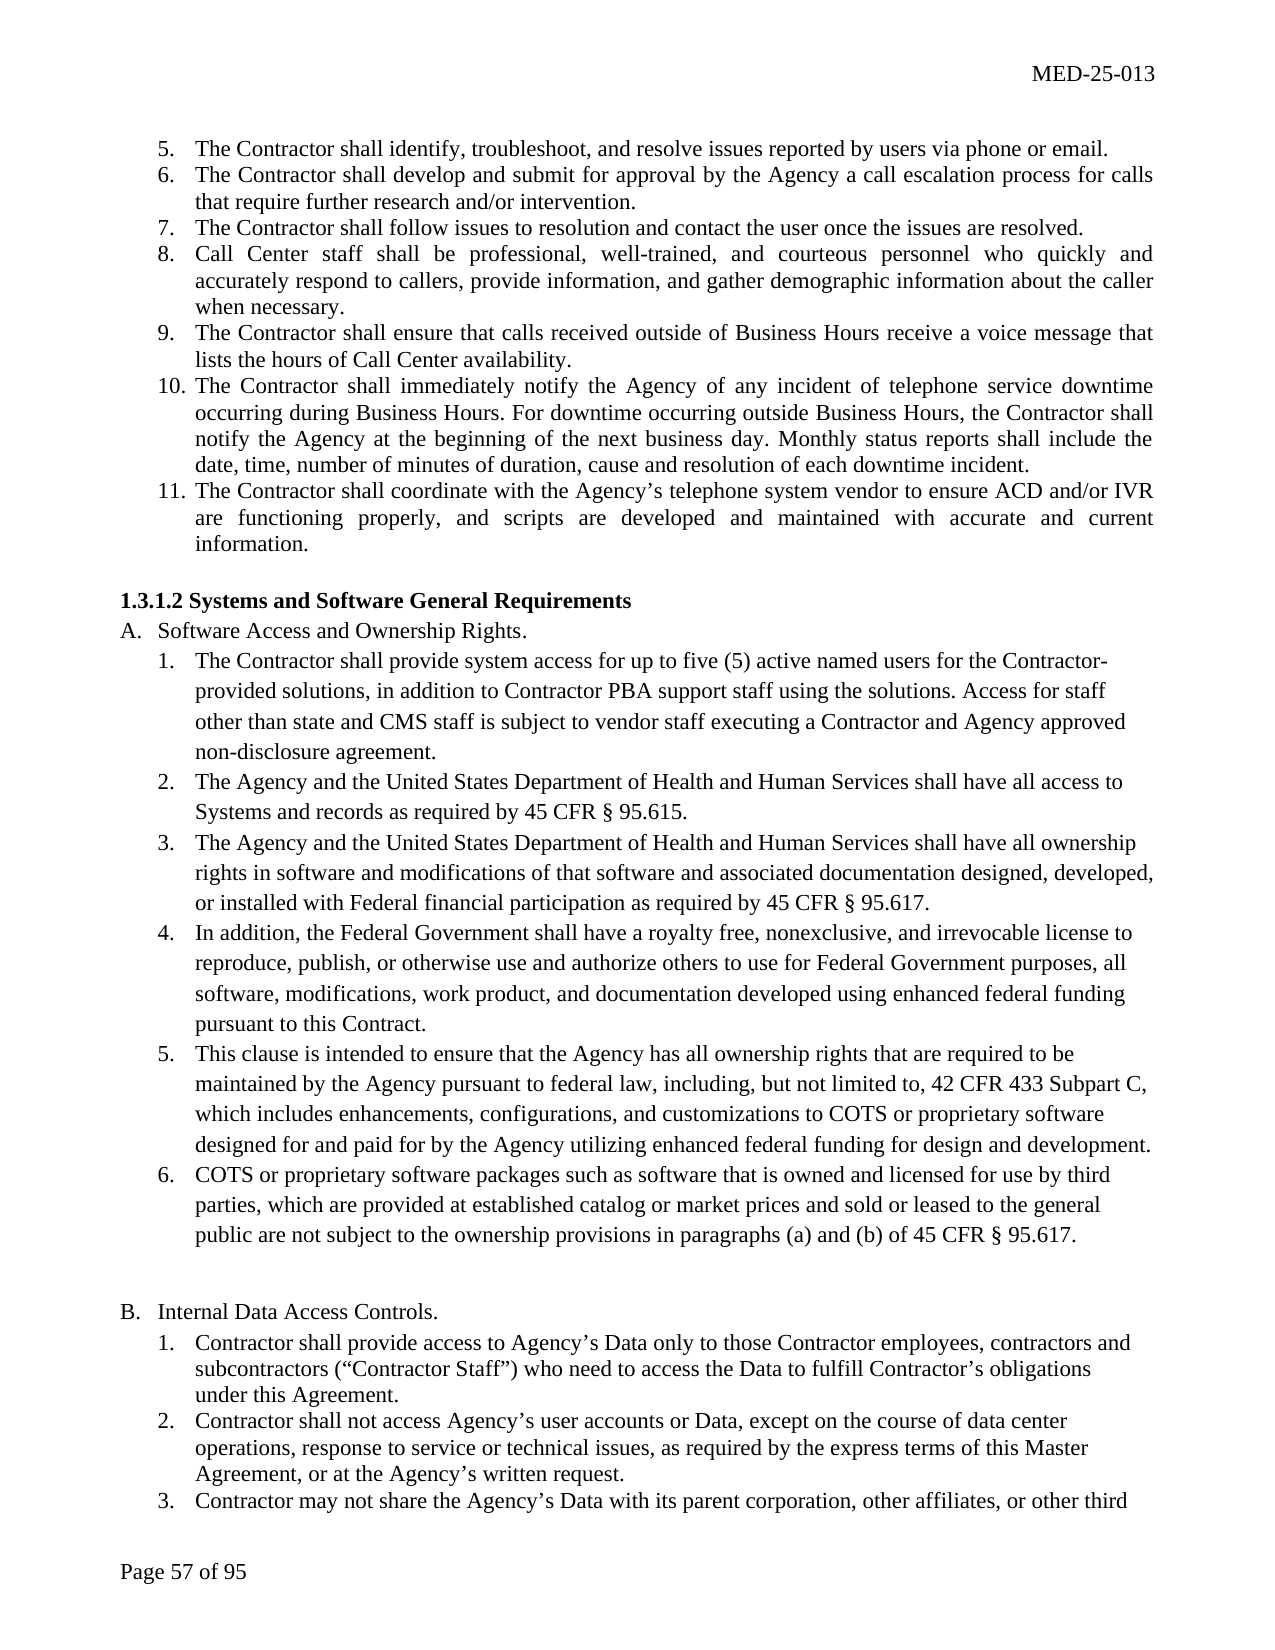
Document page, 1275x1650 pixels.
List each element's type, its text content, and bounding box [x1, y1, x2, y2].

list The Agency and the United States Department of Health and Human Services shall have all ownership rights in software and modifications of that software and associated documentation designed, developed, or installed with Federal financial participation as required by 45 CFR § 95.617. [157, 828, 1155, 915]
subtitle 1.3.1.2 Systems and Software General Requirements [120, 587, 1155, 613]
list The Contractor shall coordinate with the Agency’s telephone system vendor to ensure ACD and/or IVR are functioning properly, and scripts are developed and maintained with accurate and current information. [157, 478, 1155, 557]
list This clause is intended to ensure that the Agency has all ownership rights that are required to be maintained by the Agency pursuant to federal law, including, but not limited to, 42 CFR 433 Subpart C, which includes enhancements, configurations, and customizations to COTS or proprietary software designed for and paid for by the Agency utilizing enhanced federal funding for design and development. [157, 1040, 1155, 1157]
list COTS or proprietary software packages such as software that is owned and licensed for use by third parties, which are provided at established catalog or market prices and sold or leased to the general public are not subject to the ownership provisions in paragraphs (a) and (b) of 45 CFR § 95.617. [157, 1161, 1155, 1248]
list The Agency and the United States Department of Health and Human Services shall have all access to Systems and records as required by 45 CFR § 95.615. [157, 768, 1155, 825]
list In addition, the Federal Government shall have a royalty free, nonexclusive, and irrevocable license to reproduce, publish, or otherwise use and authorize others to use for Federal Government purposes, all software, modifications, work product, and documentation developed using enhanced federal funding pursuant to this Contract. [157, 919, 1155, 1036]
list Contractor shall provide access to Agency’s Data only to those Contractor employees, contractors and subcontractors (“Contractor Staff”) who need to access the Data to fulfill Contractor’s obligations under this Agreement. [157, 1328, 1140, 1408]
list The Contractor shall ensure that calls received outside of Business Hours receive a voice message that lists the hours of Call Center availability. [157, 319, 1155, 372]
list The Contractor shall provide system access for up to five (5) active named users for the Contractor-provided solutions, in addition to Contractor PBA support staff using the solutions. Access for staff other than state and CMS staff is subject to vendor staff executing a Contractor and Agency approved non-disclosure agreement. [157, 647, 1155, 764]
subtitle Internal Data Access Controls. [120, 1298, 1155, 1325]
subtitle Software Access and Ownership Rights. [120, 617, 1155, 643]
list Contractor shall not access Agency’s user accounts or Data, except on the course of data center operations, response to service or technical issues, as required by the express terms of this Master Agreement, or at the Agency’s written request. [157, 1408, 1140, 1487]
list The Contractor shall identify, troubleshoot, and resolve issues reported by users via phone or email. [157, 135, 1155, 161]
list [157, 1487, 1140, 1513]
list The Contractor shall follow issues to resolution and contact the user once the issues are resolved. [157, 214, 1155, 240]
list Call Center staff shall be professional, well-trained, and courteous personnel who quickly and accurately respond to callers, provide information, and gather demographic information about the caller when necessary. [157, 240, 1155, 319]
list The Contractor shall develop and submit for approval by the Agency a call escalation process for calls that require further research and/or intervention. [157, 161, 1155, 214]
list The Contractor shall immediately notify the Agency of any incident of telephone service downtime occurring during Business Hours. For downtime occurring outside Business Hours, the Contractor shall notify the Agency at the beginning of the next business day. Monthly status reports shall include the date, time, number of minutes of duration, cause and resolution of each downtime incident. [157, 372, 1155, 478]
